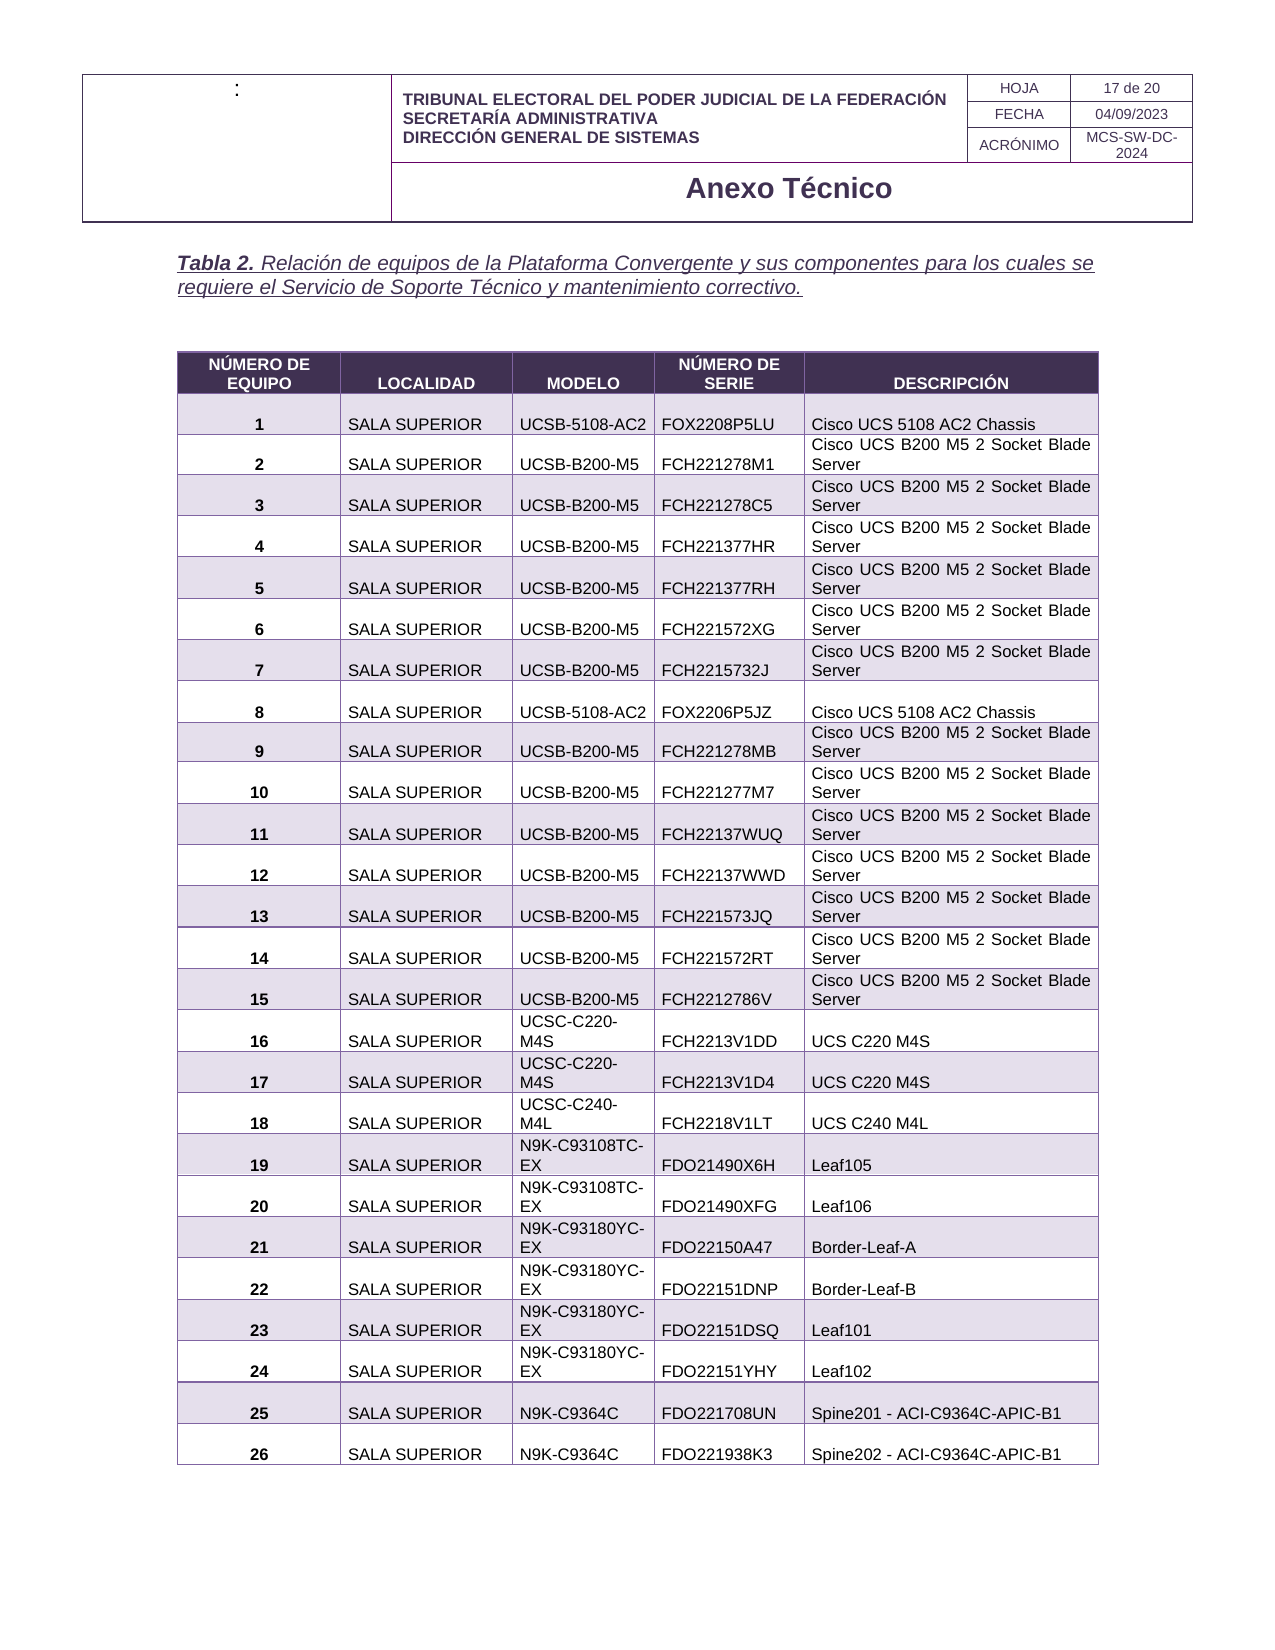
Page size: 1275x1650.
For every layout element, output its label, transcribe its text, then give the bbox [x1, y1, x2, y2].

table_cell 18 [178, 1093, 340, 1133]
table_cell Cisco UCS 5108 AC2 Chassis [805, 681, 1098, 722]
table_cell 17 [178, 1052, 340, 1092]
table_cell UCSB-B200-M5 [513, 804, 654, 844]
table_cell Cisco UCS B200 M5 2 Socket Blade Server [805, 435, 1098, 473]
table_cell N9K-C93180YC-EX [513, 1300, 654, 1340]
table_cell FCH221573JQ [655, 886, 804, 926]
table_cell FCH221277M7 [655, 762, 804, 802]
table_cell SALA SUPERIOR [341, 1424, 512, 1464]
table_cell Cisco UCS B200 M5 2 Socket Blade Server [805, 640, 1098, 680]
table_cell 15 [178, 969, 340, 1009]
table_cell FCH2212786V [655, 969, 804, 1009]
table_cell N9K-C93180YC-EX [513, 1217, 654, 1257]
table_cell SALA SUPERIOR [341, 1093, 512, 1133]
table_cell FCH221278M1 [655, 435, 804, 473]
table_cell UCSB-B200-M5 [513, 928, 654, 968]
table_cell FDO221708UN [655, 1383, 804, 1423]
table_cell 7 [178, 640, 340, 680]
table_cell FOX2208P5LU [655, 394, 804, 434]
table_cell N9K-C93108TC-EX [513, 1134, 654, 1174]
table_cell 21 [178, 1217, 340, 1257]
table_cell 11 [178, 804, 340, 844]
table_cell UCSB-B200-M5 [513, 475, 654, 515]
table_cell Cisco UCS B200 M5 2 Socket Blade Server [805, 804, 1098, 844]
table_cell Leaf102 [805, 1341, 1098, 1381]
table_cell SALA SUPERIOR [341, 762, 512, 802]
table_cell FCH221377HR [655, 516, 804, 556]
table_cell SALA SUPERIOR [341, 1010, 512, 1051]
table_cell Cisco UCS B200 M5 2 Socket Blade Server [805, 928, 1098, 968]
table_cell 23 [178, 1300, 340, 1340]
table_cell N9K-C93108TC-EX [513, 1176, 654, 1216]
table_cell 8 [178, 681, 340, 722]
table_cell FDO21490XFG [655, 1176, 804, 1216]
table_cell FDO22151DSQ [655, 1300, 804, 1340]
table_cell 10 [178, 762, 340, 802]
table_cell FDO22151YHY [655, 1341, 804, 1381]
table_cell SALA SUPERIOR [341, 1176, 512, 1216]
table_cell UCSB-B200-M5 [513, 557, 654, 598]
table_cell UCSB-5108-AC2 [513, 681, 654, 722]
table_cell 5 [178, 557, 340, 598]
table_cell FCH2215732J [655, 640, 804, 680]
table_cell 1 [178, 394, 340, 434]
table_cell SALA SUPERIOR [341, 681, 512, 722]
table_cell FCH22137WUQ [655, 804, 804, 844]
table_cell 25 [178, 1383, 340, 1423]
table_cell SALA SUPERIOR [341, 640, 512, 680]
table_cell UCSB-5108-AC2 [513, 394, 654, 434]
table_cell SALA SUPERIOR [341, 394, 512, 434]
table_cell FDO21490X6H [655, 1134, 804, 1174]
table_cell Border-Leaf-A [805, 1217, 1098, 1257]
table_cell UCSB-B200-M5 [513, 640, 654, 680]
table_header NÚMERO DE EQUIPO [178, 353, 340, 393]
table_cell SALA SUPERIOR [341, 516, 512, 556]
table_cell Leaf105 [805, 1134, 1098, 1174]
table_cell Cisco UCS B200 M5 2 Socket Blade Server [805, 475, 1098, 515]
table_cell SALA SUPERIOR [341, 557, 512, 598]
table_cell UCSC-C240-M4L [513, 1093, 654, 1133]
table_cell FCH221278MB [655, 723, 804, 761]
table_cell UCSC-C220-M4S [513, 1010, 654, 1051]
table_cell UCSB-B200-M5 [513, 845, 654, 885]
table_cell SALA SUPERIOR [341, 1052, 512, 1092]
table_cell SALA SUPERIOR [341, 1383, 512, 1423]
table_cell 20 [178, 1176, 340, 1216]
table_cell Cisco UCS B200 M5 2 Socket Blade Server [805, 969, 1098, 1009]
table_cell 19 [178, 1134, 340, 1174]
table_cell N9K-C9364C [513, 1383, 654, 1423]
table_cell 2 [178, 435, 340, 473]
table_cell SALA SUPERIOR [341, 1217, 512, 1257]
table_cell UCS C220 M4S [805, 1010, 1098, 1051]
table_cell 3 [178, 475, 340, 515]
table_cell Border-Leaf-B [805, 1258, 1098, 1299]
table_cell FCH2213V1DD [655, 1010, 804, 1051]
table_cell UCSB-B200-M5 [513, 516, 654, 556]
table_cell UCSB-B200-M5 [513, 762, 654, 802]
table_cell Leaf101 [805, 1300, 1098, 1340]
table_cell Spine201 - ACI-C9364C-APIC-B1 [805, 1383, 1098, 1423]
table_cell SALA SUPERIOR [341, 886, 512, 926]
table_cell SALA SUPERIOR [341, 969, 512, 1009]
table_cell UCSC-C220-M4S [513, 1052, 654, 1092]
table_cell 12 [178, 845, 340, 885]
table_header LOCALIDAD [341, 353, 512, 393]
table_cell SALA SUPERIOR [341, 1341, 512, 1381]
table_cell SALA SUPERIOR [341, 435, 512, 473]
table_cell 13 [178, 886, 340, 926]
table_cell Cisco UCS B200 M5 2 Socket Blade Server [805, 599, 1098, 639]
table_cell 9 [178, 723, 340, 761]
table_cell UCSB-B200-M5 [513, 599, 654, 639]
table_cell UCSB-B200-M5 [513, 435, 654, 473]
table_cell UCS C240 M4L [805, 1093, 1098, 1133]
table_header DESCRIPCIÓN [805, 353, 1098, 393]
table_cell 4 [178, 516, 340, 556]
table_cell SALA SUPERIOR [341, 1258, 512, 1299]
table_cell SALA SUPERIOR [341, 804, 512, 844]
table_cell Spine202 - ACI-C9364C-APIC-B1 [805, 1424, 1098, 1464]
table_cell 24 [178, 1341, 340, 1381]
table_cell SALA SUPERIOR [341, 928, 512, 968]
table_header NÚMERO DE SERIE [655, 353, 804, 393]
table_cell SALA SUPERIOR [341, 475, 512, 515]
table_cell Cisco UCS B200 M5 2 Socket Blade Server [805, 762, 1098, 802]
table_cell SALA SUPERIOR [341, 599, 512, 639]
table_cell FDO221938K3 [655, 1424, 804, 1464]
table_cell 26 [178, 1424, 340, 1464]
table_header MODELO [513, 353, 654, 393]
table_cell SALA SUPERIOR [341, 723, 512, 761]
table_cell 6 [178, 599, 340, 639]
table_cell UCSB-B200-M5 [513, 886, 654, 926]
table_cell FCH221377RH [655, 557, 804, 598]
table_cell Cisco UCS 5108 AC2 Chassis [805, 394, 1098, 434]
table_cell Cisco UCS B200 M5 2 Socket Blade Server [805, 845, 1098, 885]
table_cell 14 [178, 928, 340, 968]
table_cell Cisco UCS B200 M5 2 Socket Blade Server [805, 516, 1098, 556]
table_cell SALA SUPERIOR [341, 1300, 512, 1340]
table_cell FCH221572RT [655, 928, 804, 968]
table_cell FCH2218V1LT [655, 1093, 804, 1133]
table_cell N9K-C93180YC-EX [513, 1341, 654, 1381]
table_cell N9K-C93180YC-EX [513, 1258, 654, 1299]
table_cell FCH221278C5 [655, 475, 804, 515]
table_cell SALA SUPERIOR [341, 845, 512, 885]
table_cell FDO22151DNP [655, 1258, 804, 1299]
table_cell 22 [178, 1258, 340, 1299]
table_cell N9K-C9364C [513, 1424, 654, 1464]
table_cell Cisco UCS B200 M5 2 Socket Blade Server [805, 886, 1098, 926]
table_cell UCSB-B200-M5 [513, 723, 654, 761]
subtitle Tabla 2. Relación de equipos de la Plataforma Convergente y sus componentes para los cuales se requiere el Servicio de Soporte Técnico y mantenimiento correctivo. [177, 251, 1098, 298]
table_cell Cisco UCS B200 M5 2 Socket Blade Server [805, 557, 1098, 598]
table_cell UCS C220 M4S [805, 1052, 1098, 1092]
table_cell FCH221572XG [655, 599, 804, 639]
table_cell FCH2213V1D4 [655, 1052, 804, 1092]
table_cell FDO22150A47 [655, 1217, 804, 1257]
table_cell SALA SUPERIOR [341, 1134, 512, 1174]
table_cell 16 [178, 1010, 340, 1051]
table_cell Cisco UCS B200 M5 2 Socket Blade Server [805, 723, 1098, 761]
table_cell UCSB-B200-M5 [513, 969, 654, 1009]
table_cell FCH22137WWD [655, 845, 804, 885]
table_cell FOX2206P5JZ [655, 681, 804, 722]
table_cell Leaf106 [805, 1176, 1098, 1216]
